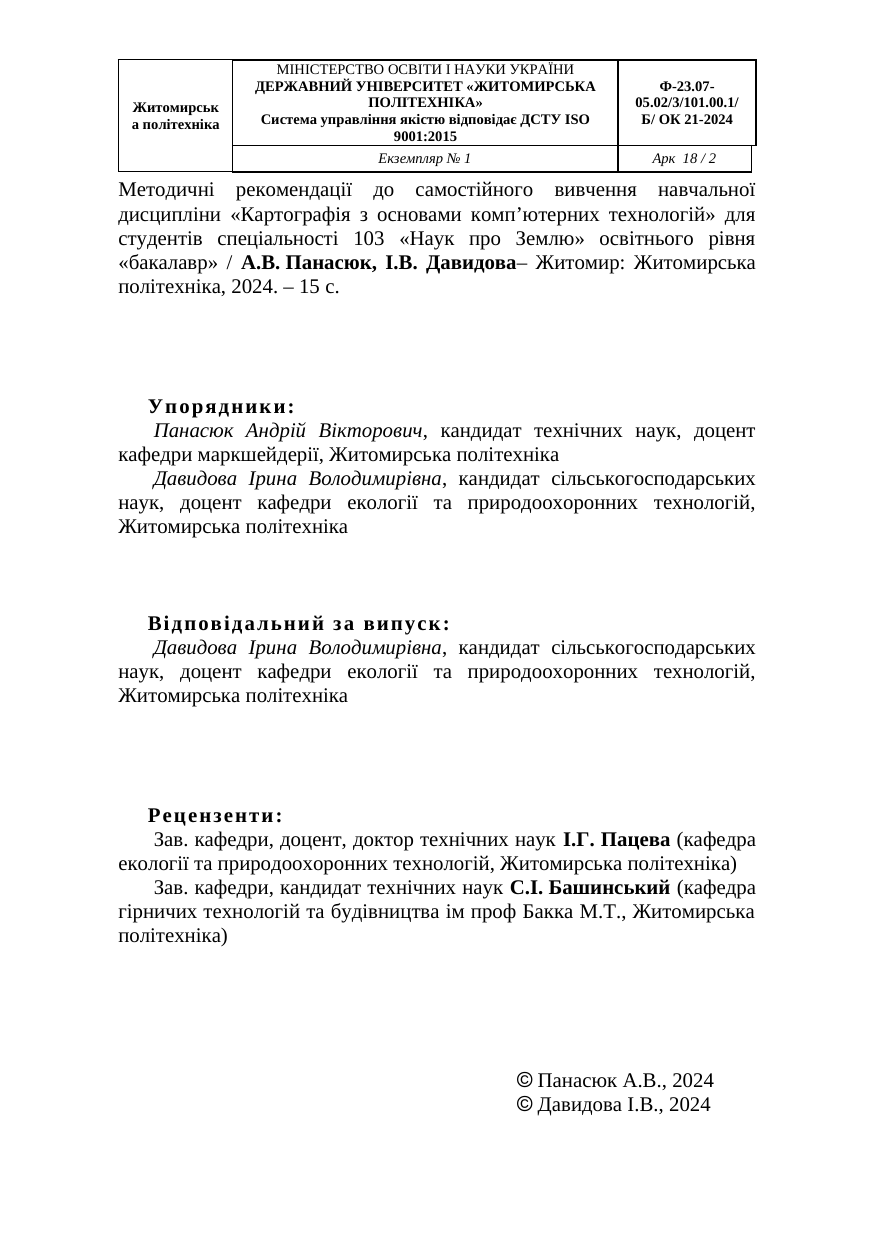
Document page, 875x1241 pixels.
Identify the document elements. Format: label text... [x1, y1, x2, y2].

text Панасюк А.В., 2024 [517, 1068, 756, 1092]
text Зав. кафедри, доцент, доктор технічних наук І.Г. Пацева (кафедра екології та природоохоронних технологій, Житомирська політехніка) [118, 827, 756, 875]
text Давидова Ірина Володимирівна, кандидат сільськогосподарських наук, доцент кафедри екології та природоохоронних технологій, Житомирська політехніка [118, 466, 756, 538]
text Панасюк Андрій Вікторович, кандидат технічних наук, доцент кафедри маркшейдерії, Житомирська політехніка [118, 418, 756, 466]
text Відповідальний за випуск: [118, 611, 756, 634]
text Методичні рекомендації до самостійного вивчення навчальної дисципліни «Картографія з основами комп’ютерних технологій» для студентів спеціальності 103 «Наук про Землю» освітнього рівня «бакалавр» / А.В. Панасюк, І.В. Давидова– Житомир: Житомирська політехніка, 2024. – 15 с. [118, 177, 756, 298]
text Рецензенти: [118, 803, 756, 827]
text Зав. кафедри, кандидат технічних наук С.І. Башинський (кафедра гірничих технологій та будівництва ім проф Бакка М.Т., Житомирська політехніка) [118, 875, 756, 947]
text Давидова І.В., 2024 [517, 1092, 756, 1116]
text Давидова Ірина Володимирівна, кандидат сільськогосподарських наук, доцент кафедри екології та природоохоронних технологій, Житомирська політехніка [118, 634, 756, 707]
text Упорядники: [118, 394, 756, 418]
